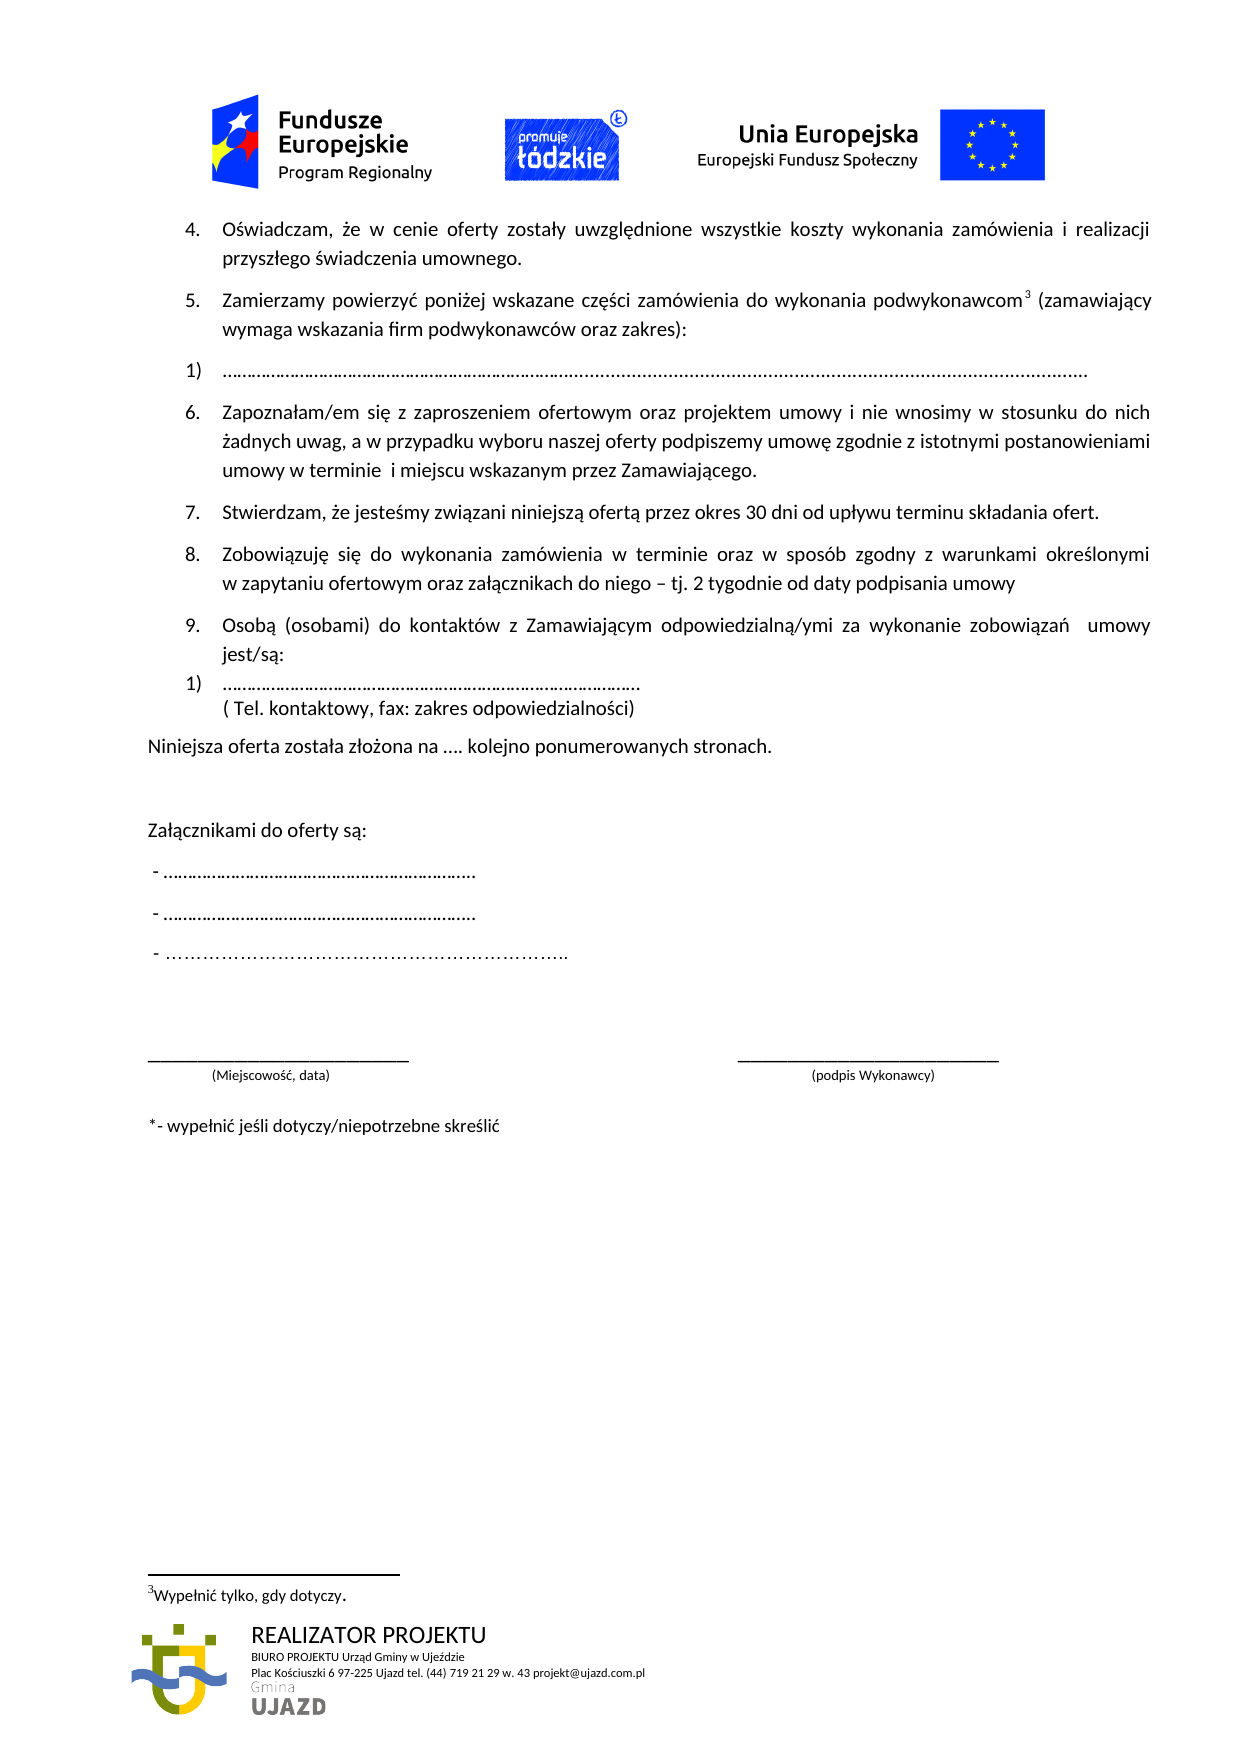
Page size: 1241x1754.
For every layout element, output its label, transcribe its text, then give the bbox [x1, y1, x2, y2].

list Osobą (osobami) do kontaktów z Zamawiającym odpowiedzialną/ymi za wykonanie zobowiązań umowy jest/są: [185, 612, 1152, 666]
list Oświadczam, że w cenie oferty zostały uwzględnione wszystkie koszty wykonania zamówienia i realizacji przyszłego świadczenia umownego. [185, 216, 1152, 271]
list Zobowiązuję się do wykonania zamówienia w terminie oraz w sposób zgodny z warunkami określonymi w zapytaniu ofertowym oraz załącznikach do niego – tj. 2 tygodnie od daty podpisania umowy [185, 541, 1152, 596]
text _____________________ _____________________ [148, 1035, 1152, 1066]
list Stwierdzam, że jesteśmy związani niniejszą ofertą przez okres 30 dni od upływu terminu składania ofert. [185, 499, 1152, 525]
text ( Tel. kontaktowy, fax: zakres odpowiedzialności) [223, 696, 1152, 721]
text - ……………………………………………………….. [148, 858, 1152, 884]
text (Miejscowość, data) (podpis Wykonawcy) [148, 1066, 1152, 1084]
text *- wypełnić jeśli dotyczy/niepotrzebne skreślić [148, 1114, 1152, 1137]
picture [147, 73, 1098, 216]
text Załącznikami do oferty są: [148, 817, 1152, 842]
picture [131, 1624, 326, 1715]
list ………………………………………………………………................................................................................................... [185, 358, 1152, 383]
list …………………………………………………………………………… [185, 670, 1152, 696]
text - ……………………………………………………….. [148, 942, 1152, 963]
list Zapoznałam/em się z zaproszeniem ofertowym oraz projektem umowy i nie wnosimy w stosunku do nich żadnych uwag, a w przypadku wyboru naszej oferty podpiszemy umowę zgodnie z istotnymi postanowieniami umowy w terminie i miejscu wskazanym przez Zamawiającego. [185, 399, 1152, 483]
text Niniejsza oferta została złożona na …. kolejno ponumerowanych stronach. [148, 733, 1152, 759]
list Zamierzamy powierzyć poniżej wskazane części zamówienia do wykonania podwykonawcom (zamawiający wymaga wskazania firm podwykonawców oraz zakres): [185, 287, 1152, 341]
text - ……………………………………………………….. [148, 900, 1152, 926]
